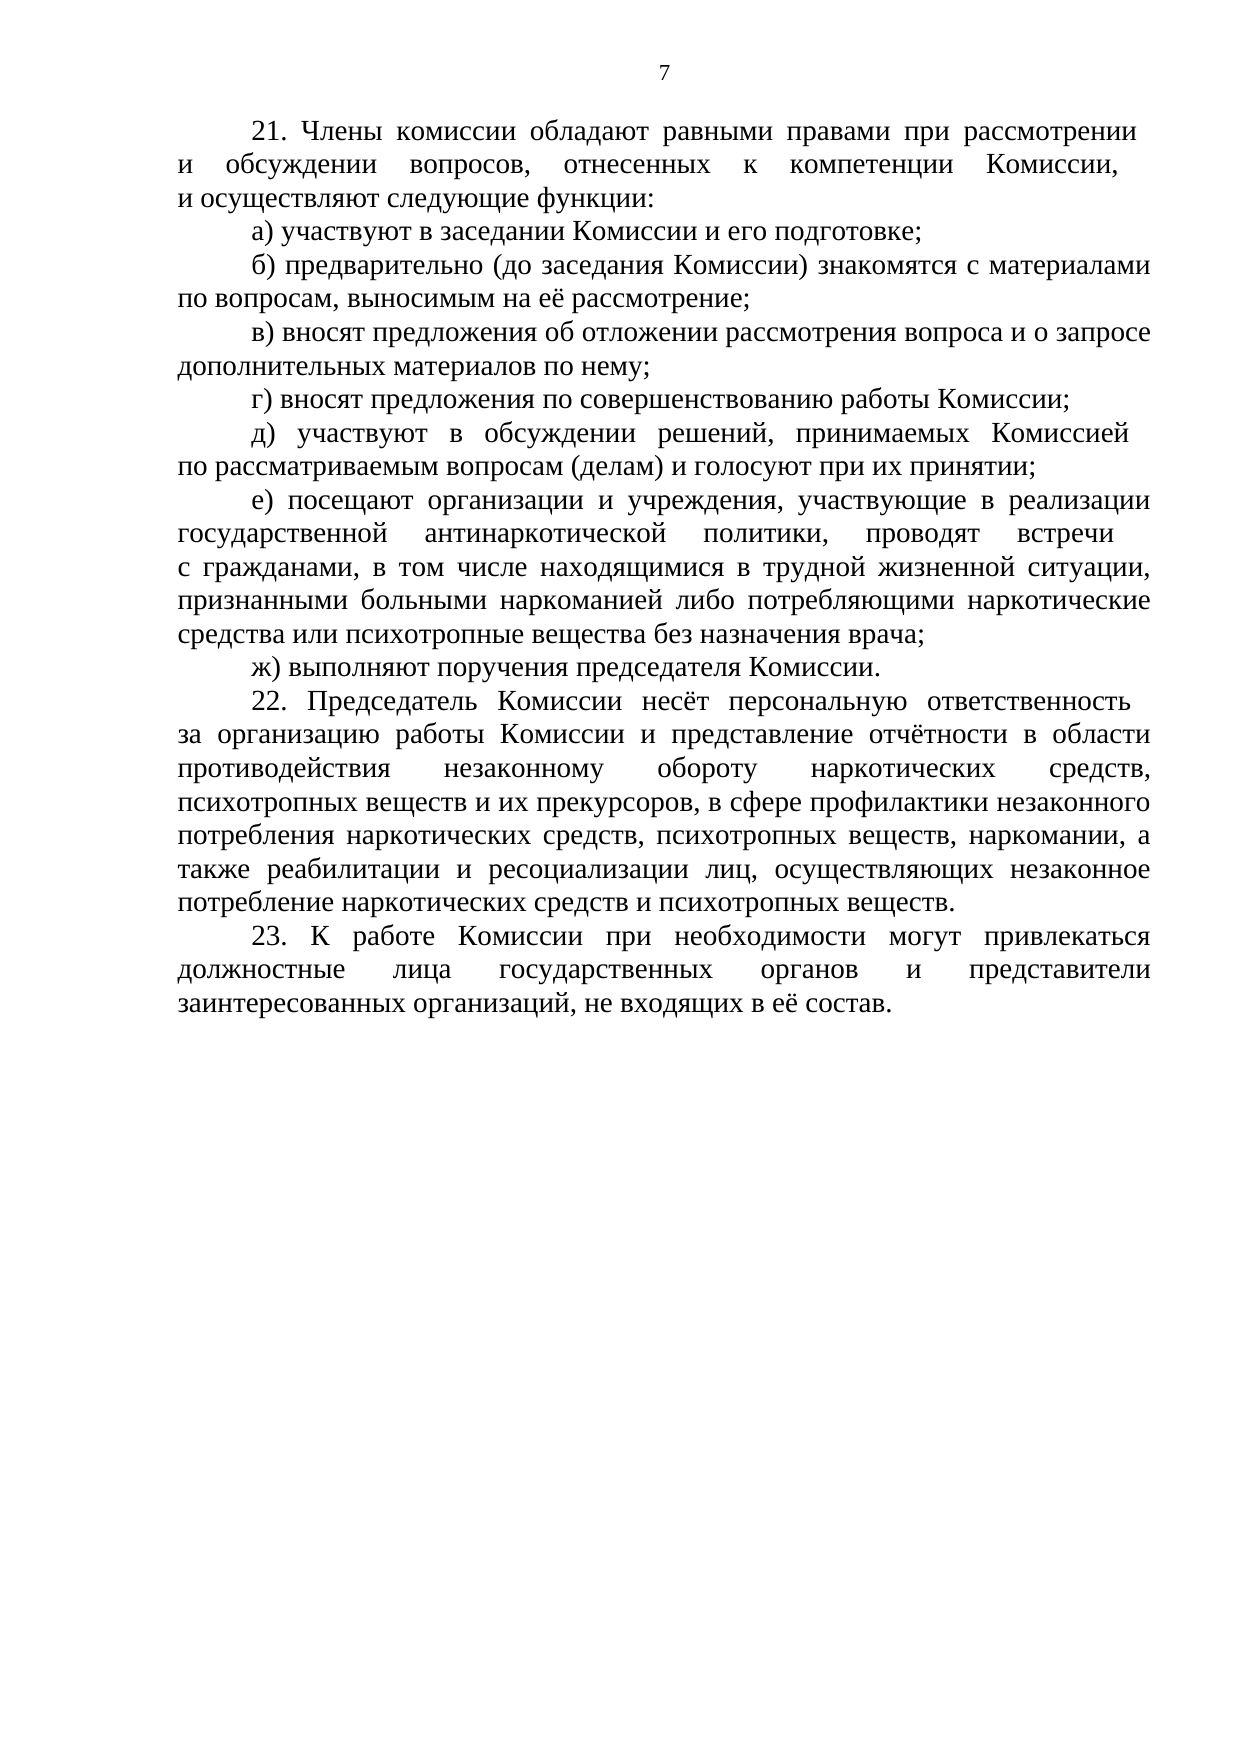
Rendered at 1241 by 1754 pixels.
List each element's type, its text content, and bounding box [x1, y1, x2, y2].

text в) вносят предложения об отложении рассмотрения вопроса и о запросе дополнительных материалов по нему; [177, 315, 1152, 382]
text б) предварительно (до заседания Комиссии) знакомятся с материалами по вопросам, выносимым на её рассмотрение; [177, 248, 1152, 315]
text 21. Члены комиссии обладают равными правами при рассмотрении и обсуждении вопросов, отнесенных к компетенции Комиссии, и осуществляют следующие функции: [177, 113, 1152, 214]
text г) вносят предложения по совершенствованию работы Комиссии; [177, 382, 1152, 415]
text д) участвуют в обсуждении решений, принимаемых Комиссией по рассматриваемым вопросам (делам) и голосуют при их принятии; [177, 415, 1152, 482]
text 22. Председатель Комиссии несёт персональную ответственность за организацию работы Комиссии и представление отчётности в области противодействия незаконному обороту наркотических средств, психотропных веществ и их прекурсоров, в сфере профилактики незаконного потребления наркотических средств, психотропных веществ, наркомании, а также реабилитации и ресоциализации лиц, осуществляющих незаконное потребление наркотических средств и психотропных веществ. [177, 684, 1152, 918]
text ж) выполняют поручения председателя Комиссии. [177, 650, 1152, 684]
text а) участвуют в заседании Комиссии и его подготовке; [177, 214, 1152, 248]
text 23. К работе Комиссии при необходимости могут привлекаться должностные лица государственных органов и представители заинтересованных организаций, не входящих в её состав. [177, 918, 1152, 1019]
text е) посещают организации и учреждения, участвующие в реализации государственной антинаркотической политики, проводят встречи с гражданами, в том числе находящимися в трудной жизненной ситуации, признанными больными наркоманией либо потребляющими наркотические средства или психотропные вещества без назначения врача; [177, 482, 1152, 650]
